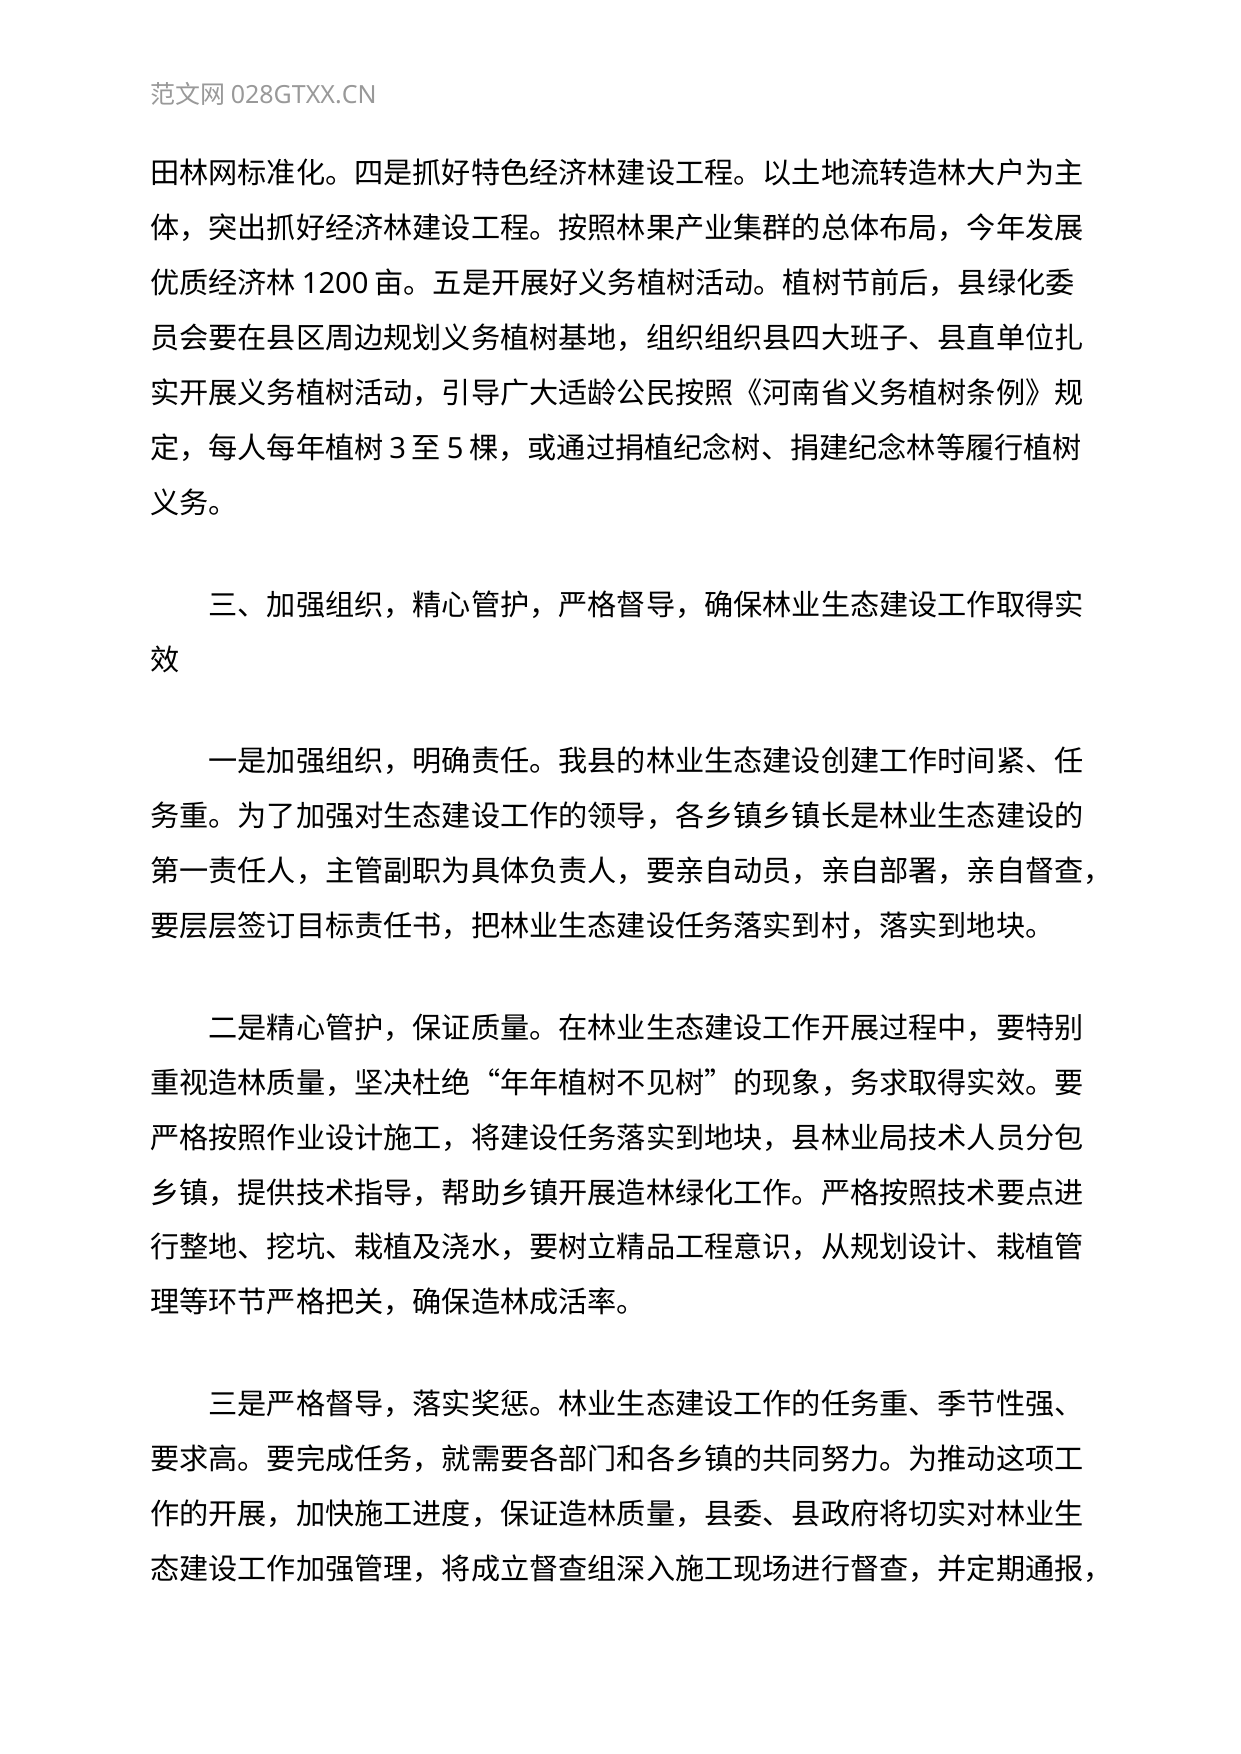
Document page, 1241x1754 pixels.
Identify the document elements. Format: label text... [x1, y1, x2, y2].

text 二是精心管护，保证质量。在林业生态建设工作开展过程中，要特别重视造林质量，坚决杜绝“年年植树不见树”的现象，务求取得实效。要严格按照作业设计施工，将建设任务落实到地块，县林业局技术人员分包乡镇，提供技术指导，帮助乡镇开展造林绿化工作。严格按照技术要点进行整地、挖坑、栽植及浇水，要树立精品工程意识，从规划设计、栽植管理等环节严格把关，确保造林成活率。 [150, 1004, 1090, 1321]
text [150, 1381, 1090, 1588]
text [150, 150, 1090, 522]
text 三、加强组织，精心管护，严格督导，确保林业生态建设工作取得实效 [150, 581, 1090, 678]
text 一是加强组织，明确责任。我县的林业生态建设创建工作时间紧、任务重。为了加强对生态建设工作的领导，各乡镇乡镇长是林业生态建设的第一责任人，主管副职为具体负责人，要亲自动员，亲自部署，亲自督查，要层层签订目标责任书，把林业生态建设任务落实到村，落实到地块。 [150, 738, 1090, 945]
